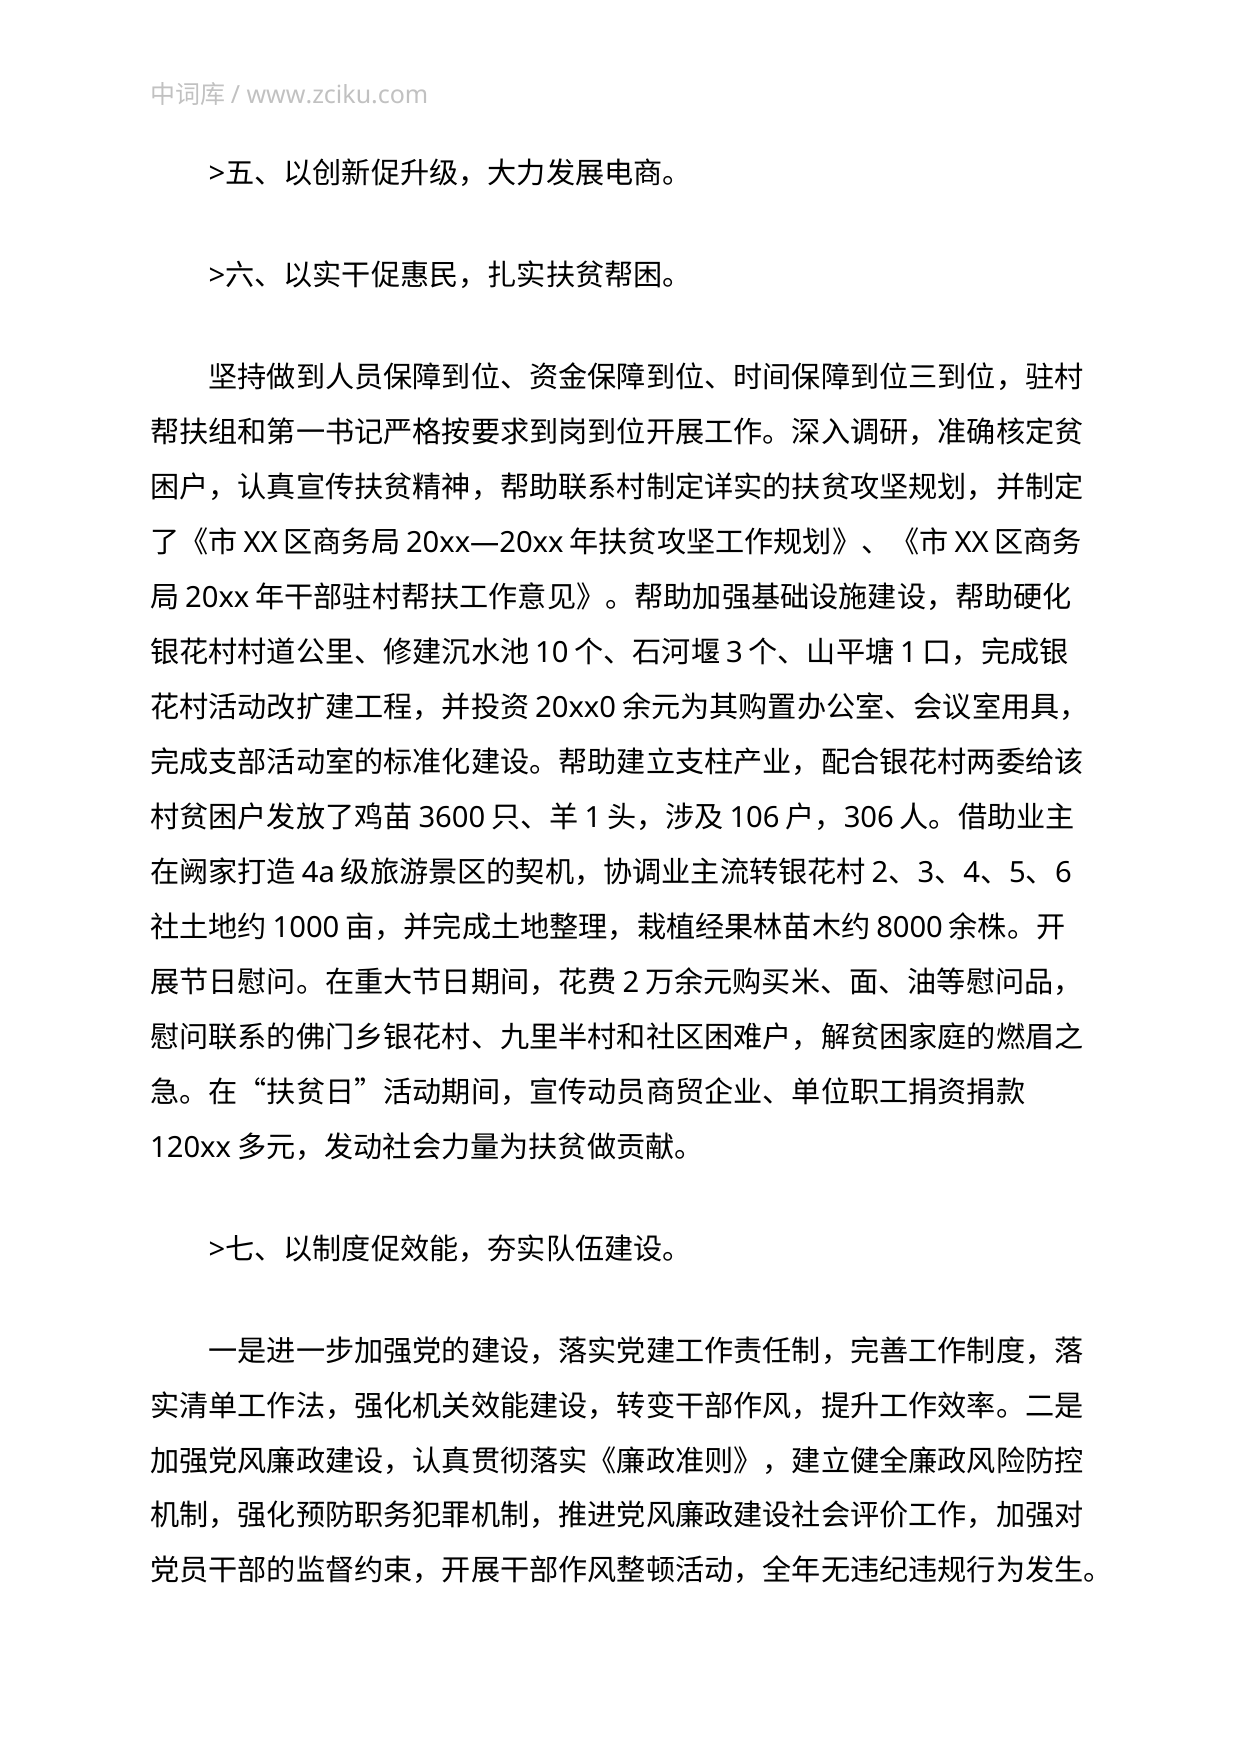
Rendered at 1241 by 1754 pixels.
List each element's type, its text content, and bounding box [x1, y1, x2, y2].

text >五、以创新促升级，大力发展电商。 [150, 150, 1090, 192]
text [150, 1327, 1090, 1589]
text 坚持做到人员保障到位、资金保障到位、时间保障到位三到位，驻村帮扶组和第一书记严格按要求到岗到位开展工作。深入调研，准确核定贫困户，认真宣传扶贫精神，帮助联系村制定详实的扶贫攻坚规划，并制定了《市XX区商务局20xx—20xx年扶贫攻坚工作规划》、《市XX区商务局20xx年干部驻村帮扶工作意见》。帮助加强基础设施建设，帮助硬化银花村村道公里、修建沉水池10个、石河堰3个、山平塘1口，完成银花村活动改扩建工程，并投资20xx0余元为其购置办公室、会议室用具，完成支部活动室的标准化建设。帮助建立支柱产业，配合银花村两委给该村贫困户发放了鸡苗3600只、羊1头，涉及106户，306人。借助业主在阙家打造4a级旅游景区的契机，协调业主流转银花村2、3、4、5、6社土地约1000亩，并完成土地整理，栽植经果林苗木约8000余株。开展节日慰问。在重大节日期间，花费2万余元购买米、面、油等慰问品，慰问联系的佛门乡银花村、九里半村和社区困难户，解贫困家庭的燃眉之急。在“扶贫日”活动期间，宣传动员商贸企业、单位职工捐资捐款120xx多元，发动社会力量为扶贫做贡献。 [150, 354, 1090, 1166]
text >七、以制度促效能，夯实队伍建设。 [150, 1225, 1090, 1268]
text >六、以实干促惠民，扎实扶贫帮困。 [150, 252, 1090, 294]
